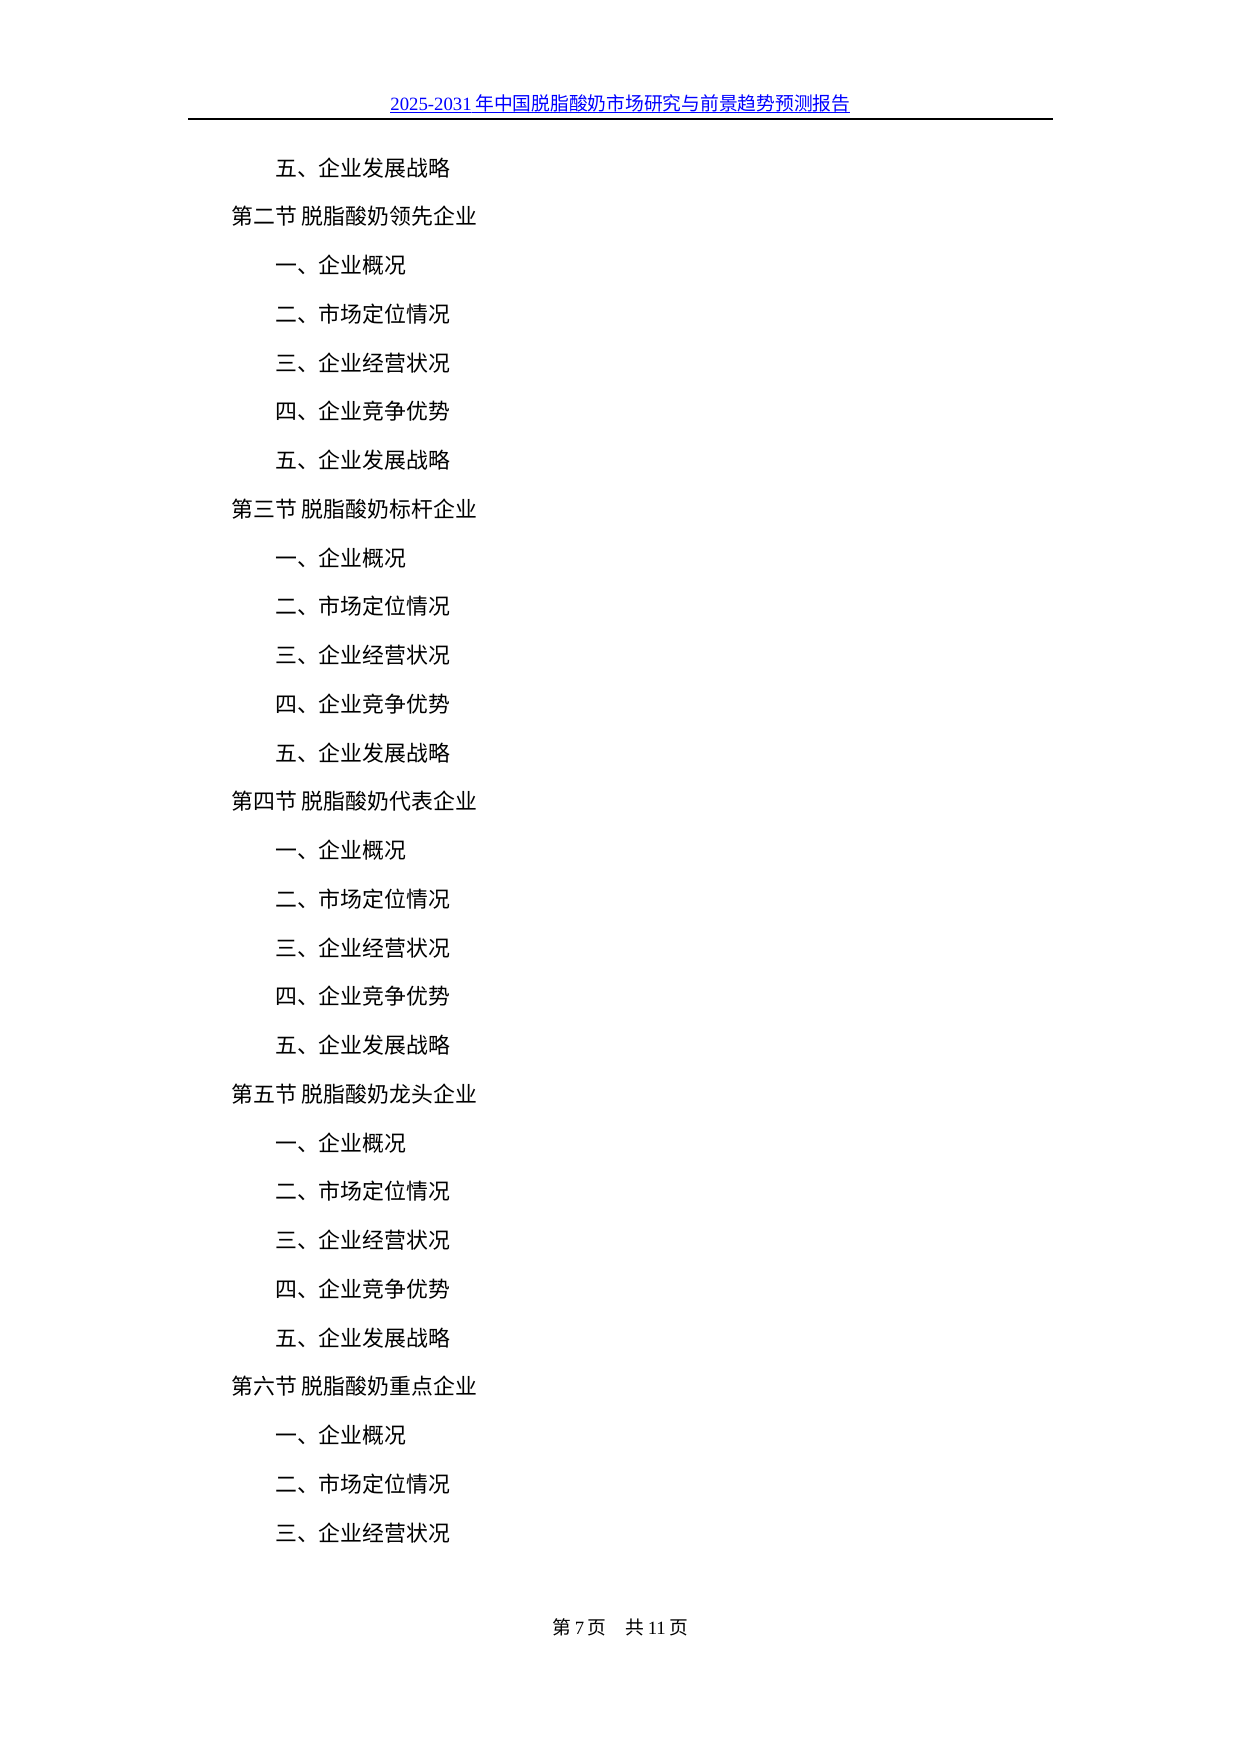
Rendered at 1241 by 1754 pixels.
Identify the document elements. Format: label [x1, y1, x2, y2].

text [187, 150, 1053, 1548]
